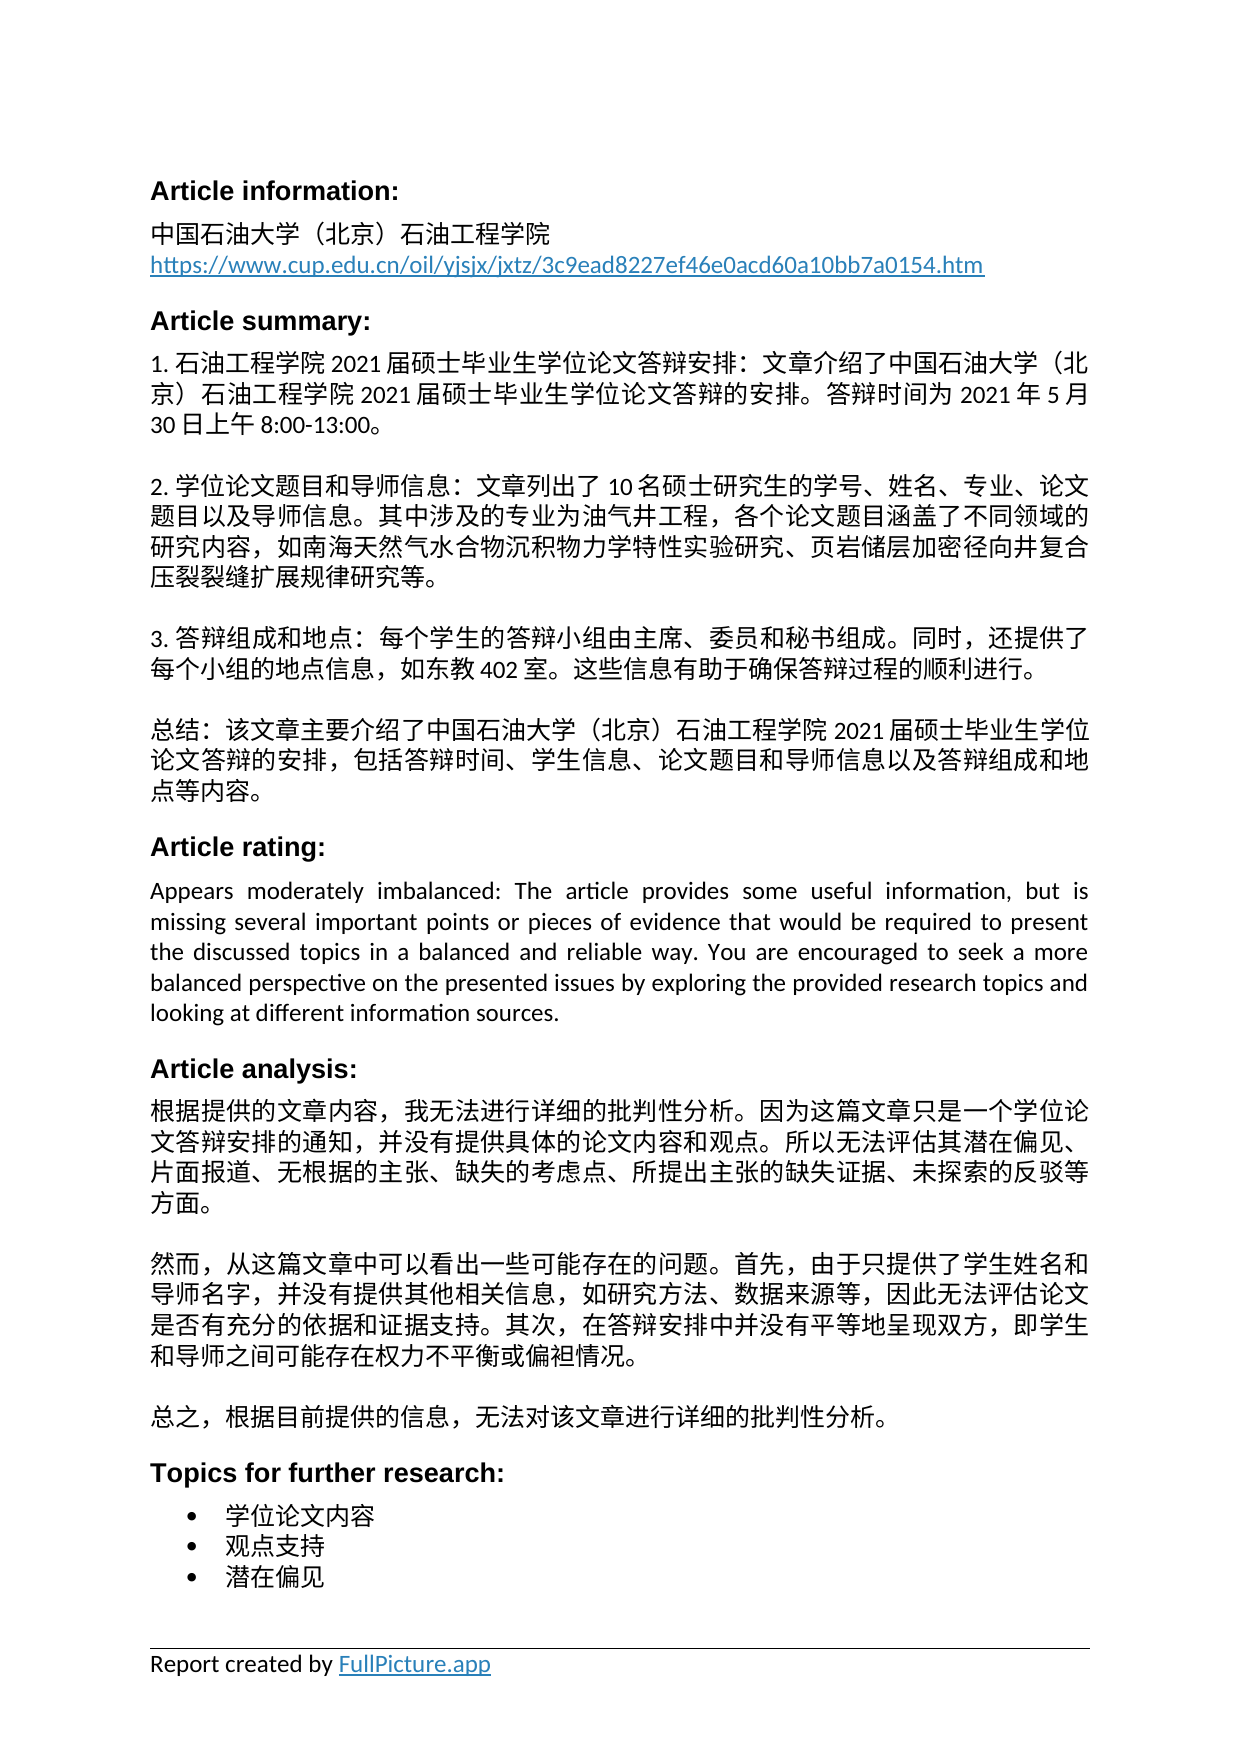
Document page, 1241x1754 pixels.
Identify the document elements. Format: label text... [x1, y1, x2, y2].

text Appears moderately imbalanced: The article provides some useful information, but is missing several important points or pieces of evidence that would be required to present the discussed topics in a balanced and reliable way. You are encouraged to seek a more balanced perspective on the presented issues by exploring the provided research topics and looking at different information sources. [150, 875, 1090, 1028]
text 1. 石油工程学院2021届硕士毕业生学位论文答辩安排：文章介绍了中国石油大学（北京）石油工程学院2021届硕士毕业生学位论文答辩的安排。答辩时间为2021年5月30日上午8:00-13:00。 [150, 348, 1090, 440]
text 3. 答辩组成和地点：每个学生的答辩小组由主席、委员和秘书组成。同时，还提供了每个小组的地点信息，如东教402室。这些信息有助于确保答辩过程的顺利进行。 [150, 623, 1090, 684]
text 2. 学位论文题目和导师信息：文章列出了10名硕士研究生的学号、姓名、专业、论文题目以及导师信息。其中涉及的专业为油气井工程，各个论文题目涵盖了不同领域的研究内容，如南海天然气水合物沉积物力学特性实验研究、页岩储层加密径向井复合压裂裂缝扩展规律研究等。 [150, 471, 1090, 593]
list 潜在偏见 [187, 1562, 1090, 1592]
list 学位论文内容 [187, 1501, 1090, 1531]
text 总结：该文章主要介绍了中国石油大学（北京）石油工程学院2021届硕士毕业生学位论文答辩的安排，包括答辩时间、学生信息、论文题目和导师信息以及答辩组成和地点等内容。 [150, 715, 1090, 806]
list 观点支持 [187, 1531, 1090, 1562]
text 然而，从这篇文章中可以看出一些可能存在的问题。首先，由于只提供了学生姓名和导师名字，并没有提供其他相关信息，如研究方法、数据来源等，因此无法评估论文是否有充分的依据和证据支持。其次，在答辩安排中并没有平等地呈现双方，即学生和导师之间可能存在权力不平衡或偏袒情况。 [150, 1249, 1090, 1371]
subtitle Article analysis: [150, 1053, 1090, 1084]
text 中国石油大学（北京）石油工程学院https://www.cup.edu.cn/oil/yjsjx/jxtz/3c9ead8227ef46e0acd60a10bb7a0154.htm [150, 219, 1090, 280]
subtitle Article rating: [150, 831, 1090, 863]
subtitle Topics for further research: [150, 1457, 1090, 1488]
text 总之，根据目前提供的信息，无法对该文章进行详细的批判性分析。 [150, 1402, 1090, 1432]
subtitle Article summary: [150, 305, 1090, 336]
subtitle Article information: [150, 175, 1090, 206]
text 根据提供的文章内容，我无法进行详细的批判性分析。因为这篇文章只是一个学位论文答辩安排的通知，并没有提供具体的论文内容和观点。所以无法评估其潜在偏见、片面报道、无根据的主张、缺失的考虑点、所提出主张的缺失证据、未探索的反驳等方面。 [150, 1096, 1090, 1218]
